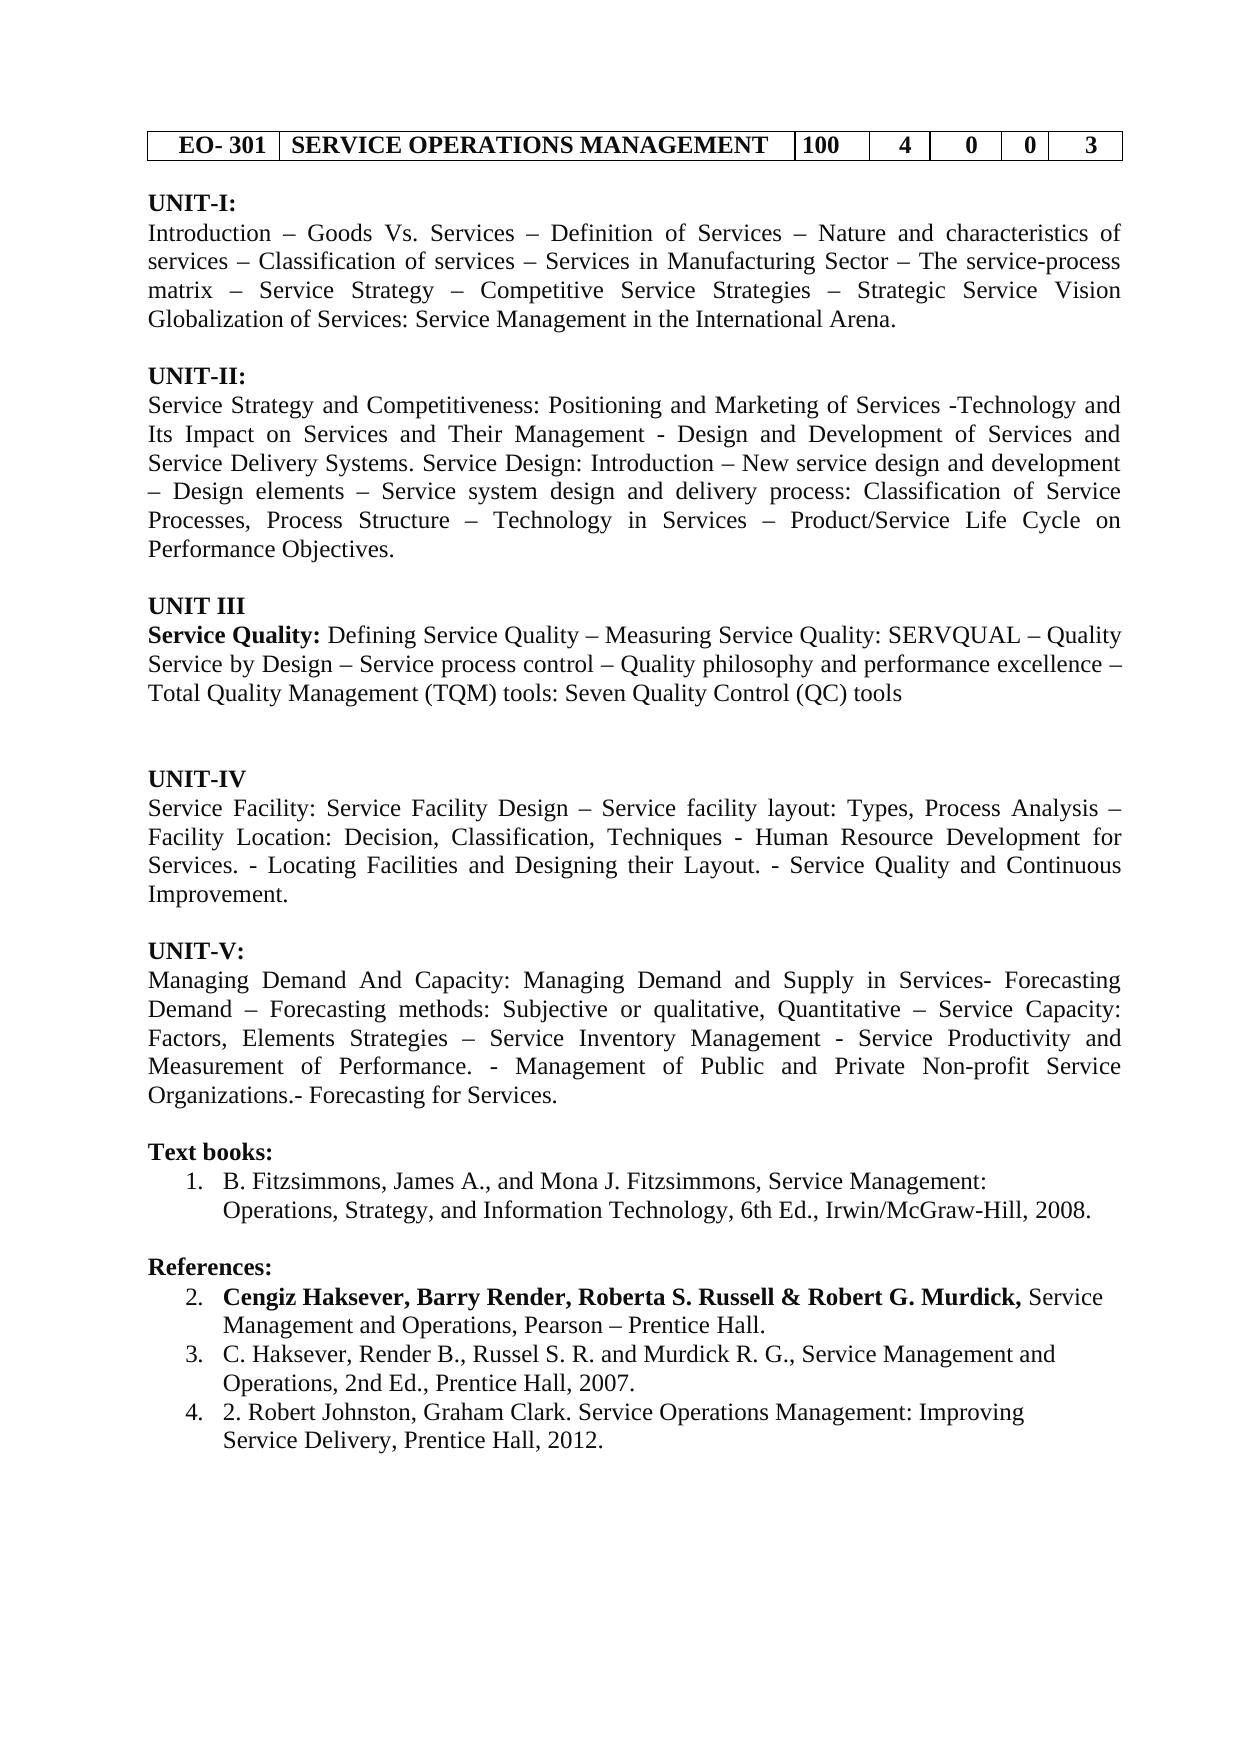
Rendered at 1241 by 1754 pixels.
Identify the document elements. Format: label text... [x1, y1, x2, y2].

table_header 0 [1002, 132, 1048, 160]
table_header 4 [870, 132, 929, 160]
text Service Quality: Defining Service Quality – Measuring Service Quality: SERVQUAL – Quality Service by Design – Service process control – Quality philosophy and performance excellence – Total Quality Management (TQM) tools: Seven Quality Control (QC) tools [148, 620, 1123, 707]
list Cengiz Haksever, Barry Render, Roberta S. Russell & Robert G. Murdick, Service Management and Operations, Pearson – Prentice Hall. [185, 1282, 1103, 1339]
text Managing Demand And Capacity: Managing Demand and Supply in Services- Forecasting Demand – Forecasting methods: Subjective or qualitative, Quantitative – Service Capacity: Factors, Elements Strategies – Service Inventory Management - Service Productivity and Measurement of Performance. - Management of Public and Private Non-profit Service Organizations.- Forecasting for Services. [148, 965, 1123, 1109]
list Design elements – Service system design and delivery process: Classification of Service Processes, Process Structure – Technology in Services – Product/Service Life Cycle on Performance Objectives. [148, 476, 1122, 563]
table_header 0 [931, 132, 1001, 160]
list 2. Robert Johnston, Graham Clark. Service Operations Management: Improving Service Delivery, Prentice Hall, 2012. [185, 1397, 1106, 1454]
table_header SERVICE OPERATIONS MANAGEMENT [280, 132, 794, 160]
text Service Strategy and Competitiveness: Positioning and Marketing of Services -Technology and Its Impact on Services and Their Management - Design and Development of Services and Service Delivery Systems. Service Design: Introduction – New service design and development [148, 390, 1122, 476]
text Introduction – Goods Vs. Services – Definition of Services – Nature and characteristics of services – Classification of services – Services in Manufacturing Sector – The service-process matrix – Service Strategy – Competitive Service Strategies – Strategic Service Vision Globalization of Services: Service Management in the International Arena. [148, 218, 1122, 333]
subtitle Text books: [148, 1138, 1240, 1166]
subtitle UNIT-I: [148, 189, 1240, 218]
text Service Facility: Service Facility Design – Service facility layout: Types, Process Analysis – Facility Location: Decision, Classification, Techniques - Human Resource Development for Services. - Locating Facilities and Designing their Layout. - Service Quality and Continuous Improvement. [148, 793, 1123, 908]
subtitle UNIT-II: [148, 362, 1240, 390]
table_header EO- 301 [148, 132, 279, 160]
subtitle UNIT-V: [148, 937, 1240, 965]
list C. Haksever, Render B., Russel S. R. and Murdick R. G., Service Management and Operations, 2nd Ed., Prentice Hall, 2007. [185, 1339, 1056, 1397]
subtitle UNIT III [148, 592, 1240, 620]
subtitle UNIT-IV [148, 764, 1240, 793]
list B. Fitzsimmons, James A., and Mona J. Fitzsimmons, Service Management: Operations, Strategy, and Information Technology, 6th Ed., Irwin/McGraw-Hill, 2008. [185, 1166, 1109, 1224]
subtitle References: [148, 1253, 1240, 1282]
table_header 3 [1049, 132, 1122, 160]
table_header 100 [796, 132, 869, 160]
